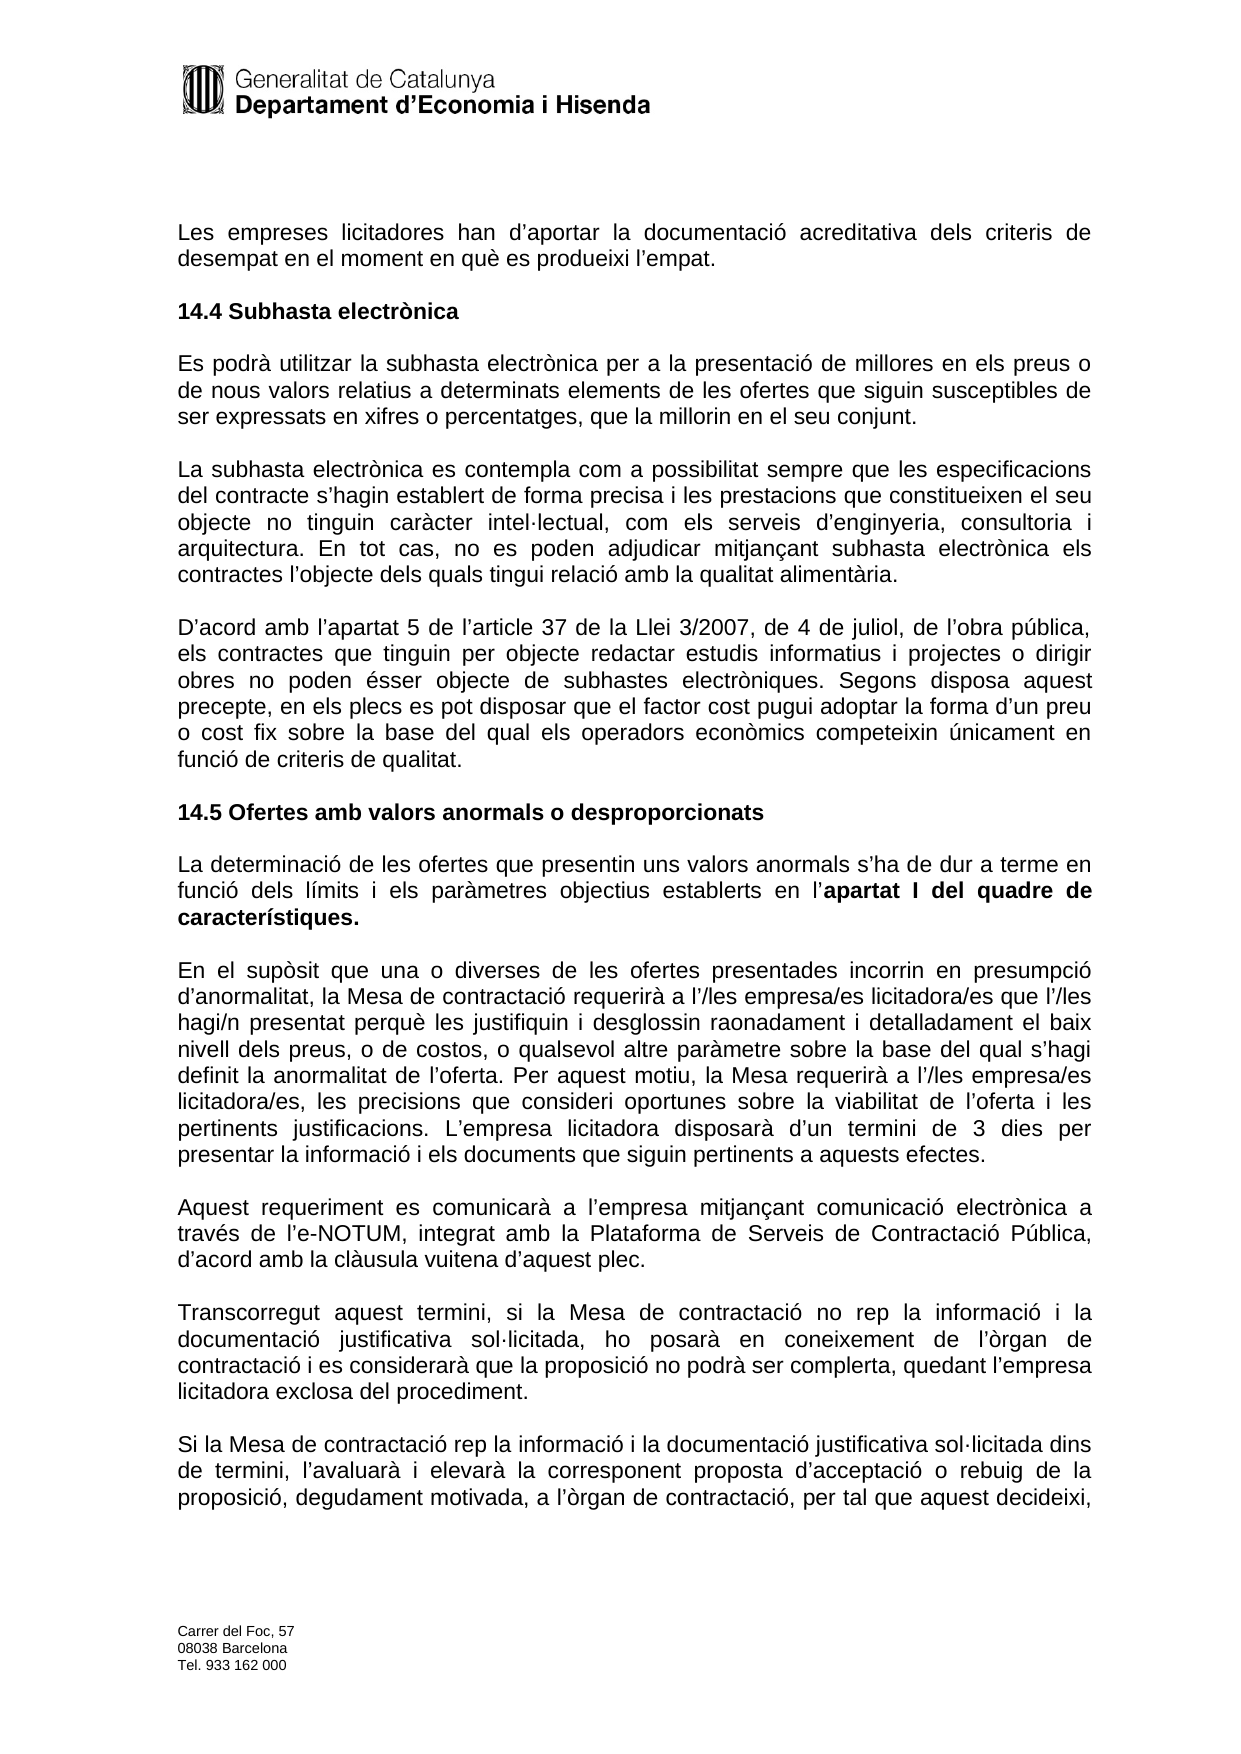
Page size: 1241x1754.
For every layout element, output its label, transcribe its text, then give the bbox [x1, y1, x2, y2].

picture [177, 65, 656, 119]
text Es podrà utilitzar la subhasta electrònica per a la presentació de millores en els preus o de nous valors relatius a determinats elements de les ofertes que siguin susceptibles de ser expressats en xifres o percentatges, que la millorin en el seu conjunt. [177, 350, 1093, 429]
text 14.5 Ofertes amb valors anormals o desproporcionats [177, 798, 1093, 825]
text Les empreses licitadores han d’aportar la documentació acreditativa dels criteris de desempat en el moment en què es produeixi l’empat. [177, 219, 1093, 271]
text D’acord amb l’apartat 5 de l’article 37 de la Llei 3/2007, de 4 de juliol, de l’obra pública, els contractes que tinguin per objecte redactar estudis informatius i projectes o dirigir obres no poden ésser objecte de subhastes electròniques. Segons disposa aquest precepte, en els plecs es pot disposar que el factor cost pugui adoptar la forma d’un preu o cost fix sobre la base del qual els operadors econòmics competeixin únicament en funció de criteris de qualitat. [177, 614, 1093, 772]
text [177, 1431, 1093, 1510]
text 14.4 Subhasta electrònica [177, 298, 1093, 324]
text Transcorregut aquest termini, si la Mesa de contractació no rep la informació i la documentació justificativa sol·licitada, ho posarà en coneixement de l’òrgan de contractació i es considerarà que la proposició no podrà ser complerta, quedant l’empresa licitadora exclosa del procediment. [177, 1299, 1093, 1404]
text En el supòsit que una o diverses de les ofertes presentades incorrin en presumpció d’anormalitat, la Mesa de contractació requerirà a l’/les empresa/es licitadora/es que l’/les hagi/n presentat perquè les justifiquin i desglossin raonadament i detalladament el baix nivell dels preus, o de costos, o qualsevol altre paràmetre sobre la base del qual s’hagi definit la anormalitat de l’oferta. Per aquest motiu, la Mesa requerirà a l’/les empresa/es licitadora/es, les precisions que consideri oportunes sobre la viabilitat de l’oferta i les pertinents justificacions. L’empresa licitadora disposarà d’un termini de 3 dies per presentar la informació i els documents que siguin pertinents a aquests efectes. [177, 957, 1093, 1167]
text La subhasta electrònica es contempla com a possibilitat sempre que les especificacions del contracte s’hagin establert de forma precisa i les prestacions que constitueixen el seu objecte no tinguin caràcter intel·lectual, com els serveis d’enginyeria, consultoria i arquitectura. En tot cas, no es poden adjudicar mitjançant subhasta electrònica els contractes l’objecte dels quals tingui relació amb la qualitat alimentària. [177, 456, 1093, 588]
text La determinació de les ofertes que presentin uns valors anormals s’ha de dur a terme en funció dels límits i els paràmetres objectius establerts en l’apartat I del quadre de característiques. [177, 851, 1093, 930]
text Aquest requeriment es comunicarà a l’empresa mitjançant comunicació electrònica a través de l’e-NOTUM, integrat amb la Plataforma de Serveis de Contractació Pública, d’acord amb la clàusula vuitena d’aquest plec. [177, 1194, 1093, 1273]
